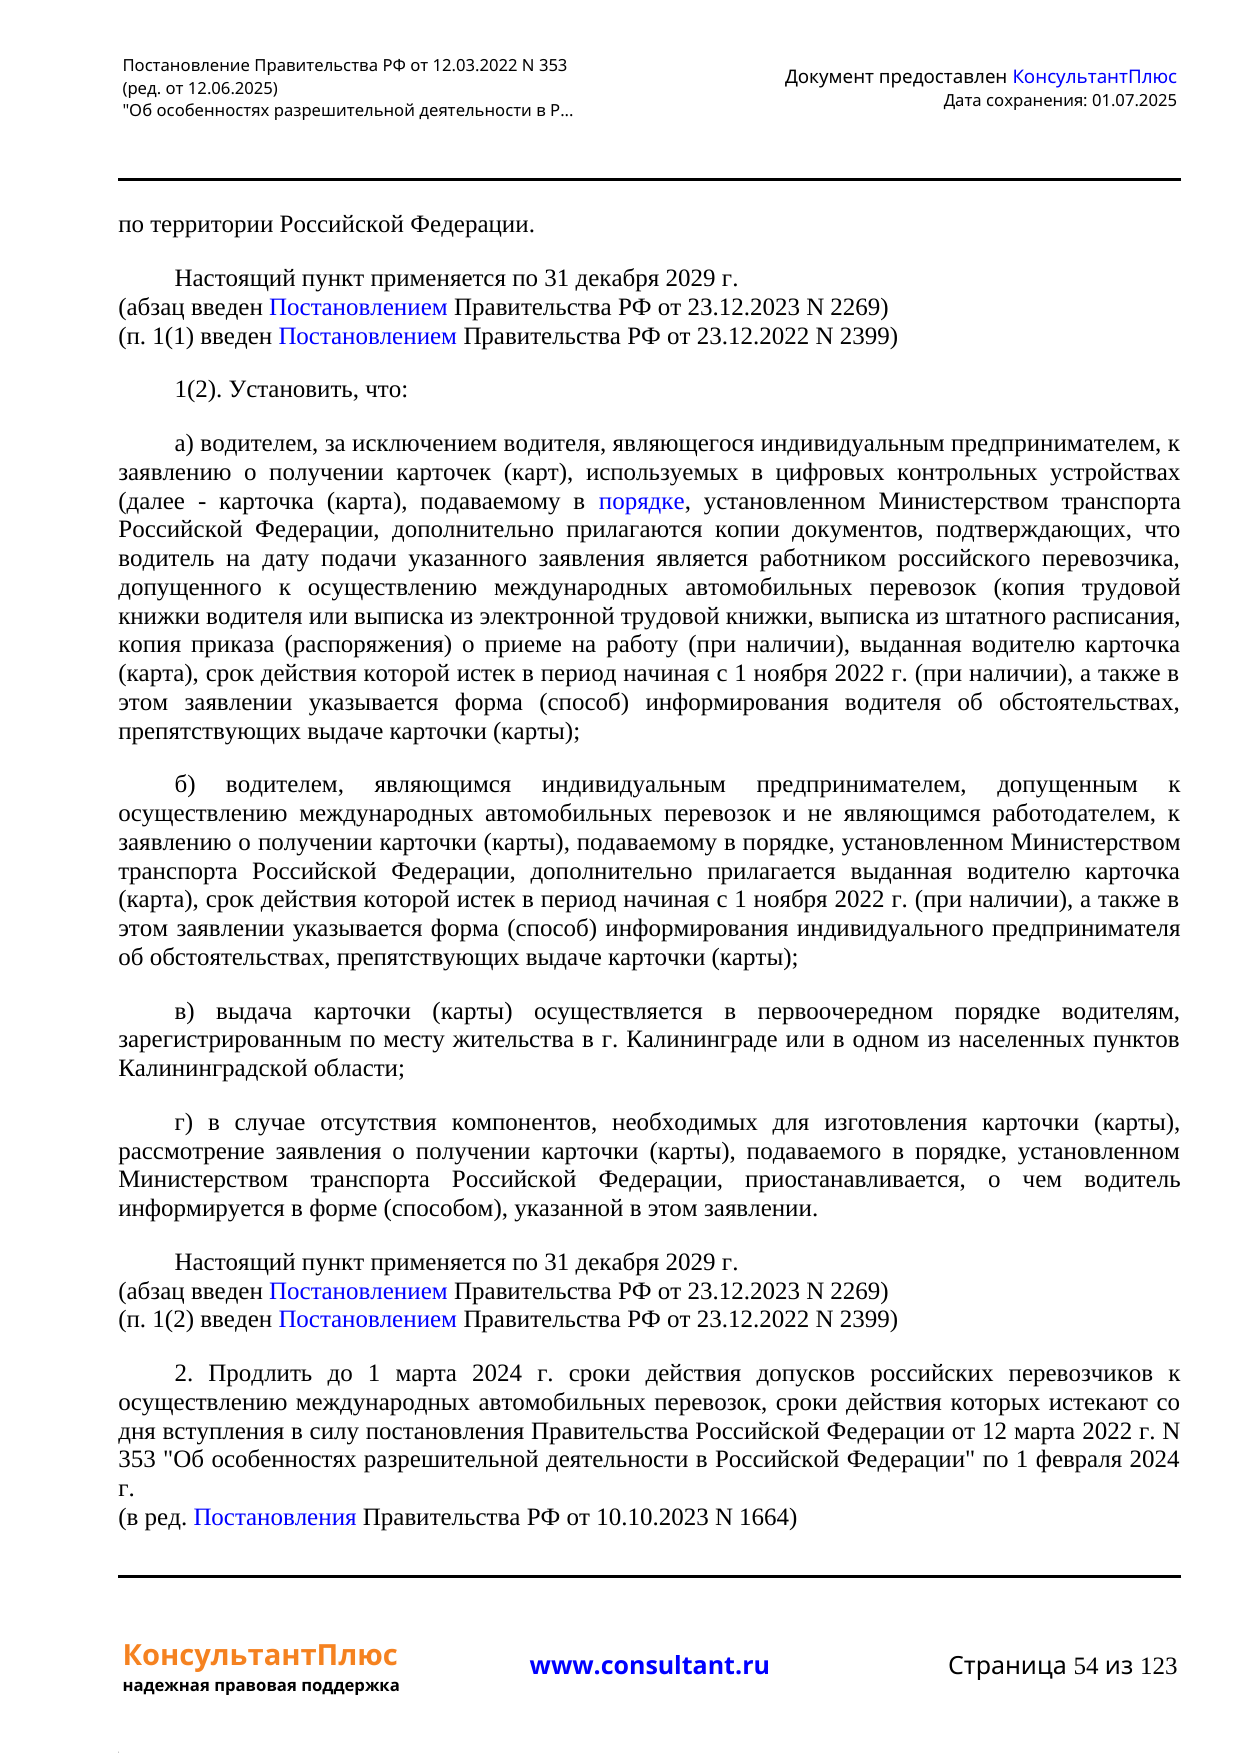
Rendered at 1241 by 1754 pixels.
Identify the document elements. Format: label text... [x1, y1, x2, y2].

text а) водителем, за исключением водителя, являющегося индивидуальным предпринимателем, к заявлению о получении карточек (карт), используемых в цифровых контрольных устройствах (далее - карточка (карта), подаваемому в порядке, установленном Министерством транспорта Российской Федерации, дополнительно прилагаются копии документов, подтверждающих, что водитель на дату подачи указанного заявления является работником российского перевозчика, допущенного к осуществлению международных автомобильных перевозок (копия трудовой книжки водителя или выписка из электронной трудовой книжки, выписка из штатного расписания, копия приказа (распоряжения) о приеме на работу (при наличии), выданная водителю карточка (карта), срок действия которой истек в период начиная с 1 ноября 2022 г. (при наличии), а также в этом заявлении указывается форма (способ) информирования водителя об обстоятельствах, препятствующих выдаче карточки (карты); [118, 428, 1181, 744]
text (п. 1(2) введен Постановлением Правительства РФ от 23.12.2022 N 2399) [118, 1304, 1181, 1333]
text (в ред. Постановления Правительства РФ от 10.10.2023 N 1664) [118, 1502, 1181, 1531]
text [118, 209, 1181, 238]
text Настоящий пункт применяется по 31 декабря 2029 г. [118, 1247, 1181, 1276]
text б) водителем, являющимся индивидуальным предпринимателем, допущенным к осуществлению международных автомобильных перевозок и не являющимся работодателем, к заявлению о получении карточки (карты), подаваемому в порядке, установленном Министерством транспорта Российской Федерации, дополнительно прилагается выданная водителю карточка (карта), срок действия которой истек в период начиная с 1 ноября 2022 г. (при наличии), а также в этом заявлении указывается форма (способ) информирования индивидуального предпринимателя об обстоятельствах, препятствующих выдаче карточки (карты); [118, 769, 1181, 971]
text (абзац введен Постановлением Правительства РФ от 23.12.2023 N 2269) [118, 1276, 1181, 1304]
text (п. 1(1) введен Постановлением Правительства РФ от 23.12.2022 N 2399) [118, 321, 1181, 349]
text 1(2). Установить, что: [118, 374, 1181, 403]
text 2. Продлить до 1 марта 2024 г. сроки действия допусков российских перевозчиков к осуществлению международных автомобильных перевозок, сроки действия которых истекают со дня вступления в силу постановления Правительства Российской Федерации от 12 марта 2022 г. N 353 "Об особенностях разрешительной деятельности в Российской Федерации" по 1 февраля 2024 г. [118, 1358, 1181, 1502]
text г) в случае отсутствия компонентов, необходимых для изготовления карточки (карты), рассмотрение заявления о получении карточки (карты), подаваемого в порядке, установленном Министерством транспорта Российской Федерации, приостанавливается, о чем водитель информируется в форме (способом), указанной в этом заявлении. [118, 1107, 1181, 1222]
text Настоящий пункт применяется по 31 декабря 2029 г. [118, 263, 1181, 292]
text в) выдача карточки (карты) осуществляется в первоочередном порядке водителям, зарегистрированным по месту жительства в г. Калининграде или в одном из населенных пунктов Калининградской области; [118, 996, 1181, 1082]
text (абзац введен Постановлением Правительства РФ от 23.12.2023 N 2269) [118, 292, 1181, 321]
